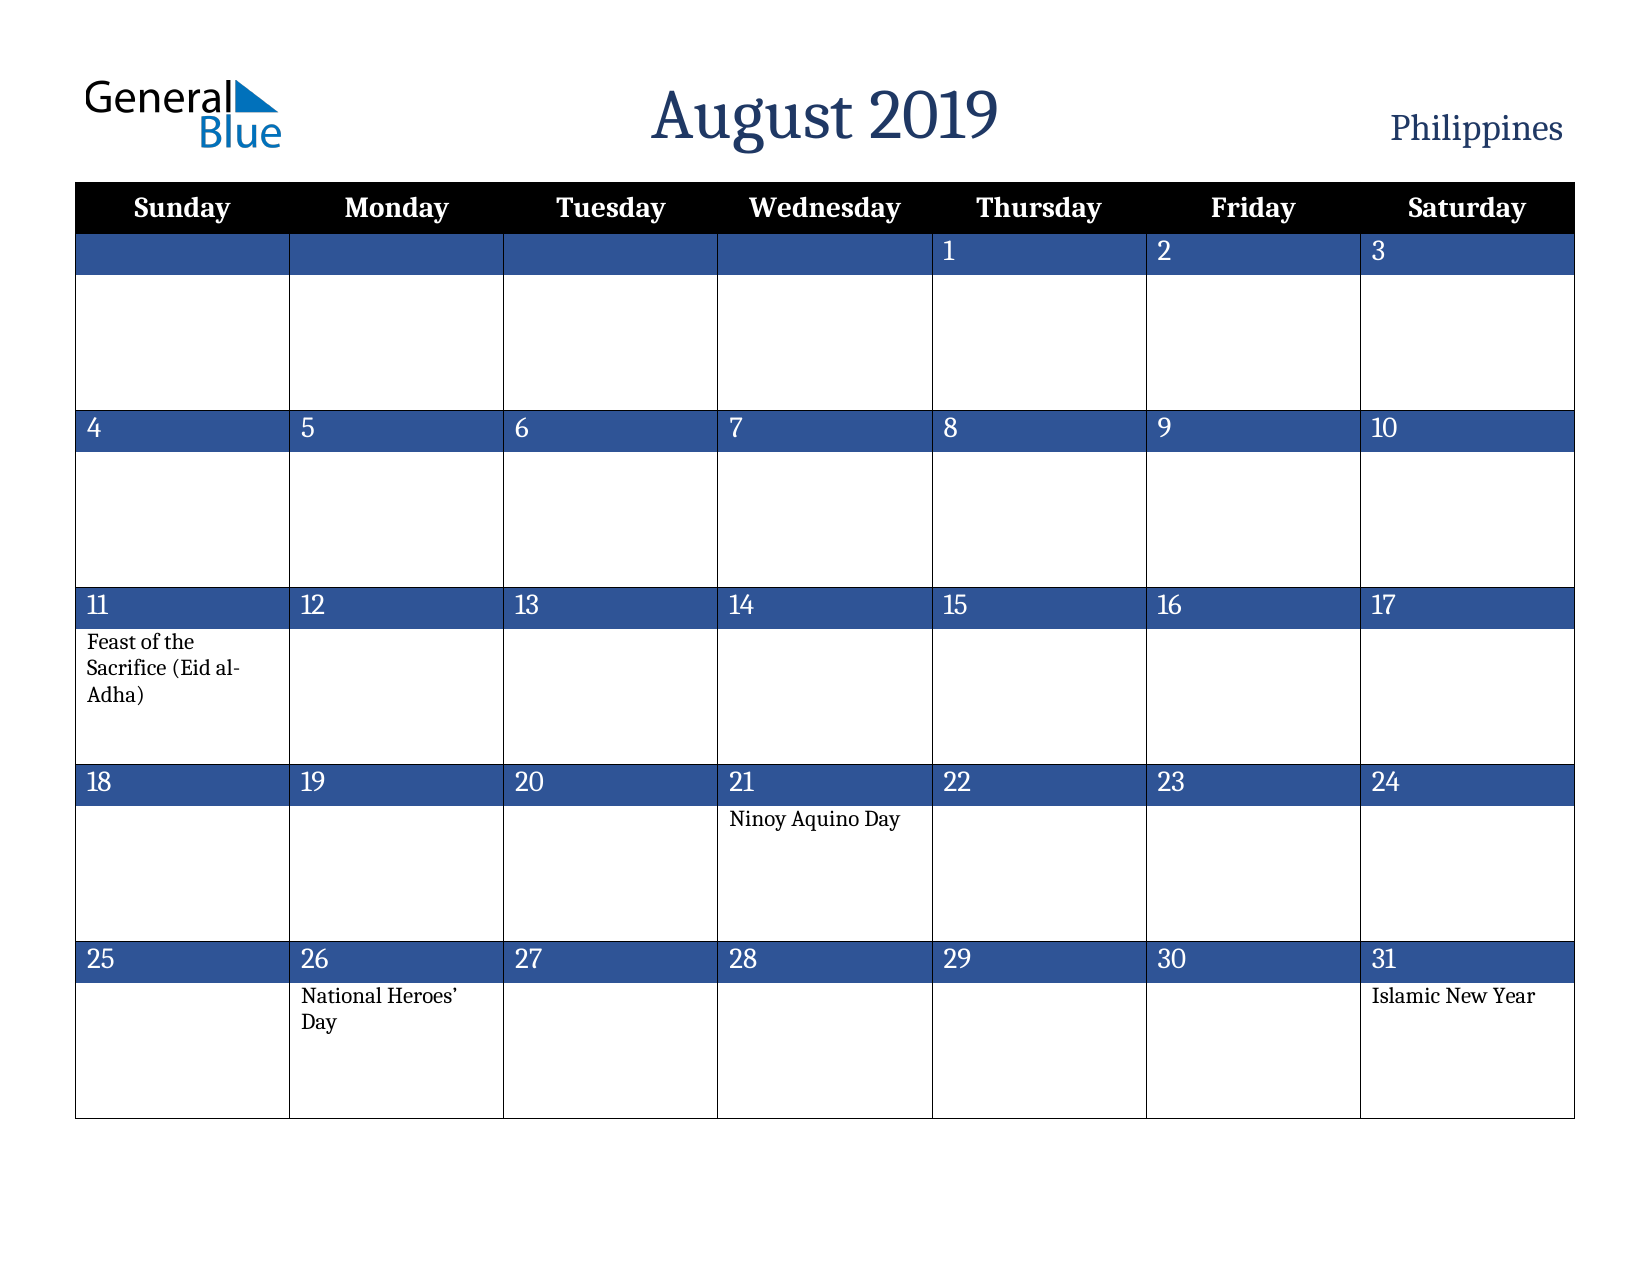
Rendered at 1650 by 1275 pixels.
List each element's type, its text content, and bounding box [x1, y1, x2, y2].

table_header August 2019 [504, 75, 1146, 182]
picture [86, 80, 281, 148]
table_cell 15 [933, 588, 1146, 629]
table_cell [504, 629, 717, 764]
table_cell [1361, 806, 1574, 941]
table_cell Feast of the Sacrifice (Eid al-Adha) [76, 629, 289, 764]
table_cell [76, 275, 289, 410]
table_cell [718, 983, 932, 1118]
table_cell [1147, 452, 1360, 587]
table_cell 9 [1147, 411, 1360, 452]
table_cell 6 [504, 411, 717, 452]
table_cell 31 [1361, 942, 1574, 983]
table_cell [76, 234, 289, 275]
table_cell [504, 452, 717, 587]
table_cell Thursday [933, 183, 1146, 233]
table_cell [290, 275, 503, 410]
table_cell 12 [290, 588, 503, 629]
table_cell [1147, 275, 1360, 410]
table_cell [504, 275, 717, 410]
table_cell 18 [76, 765, 289, 806]
table_cell National Heroes’ Day [290, 983, 503, 1118]
table_header Philippines [1146, 75, 1574, 182]
table_cell [933, 452, 1146, 587]
table_cell 10 [1361, 411, 1574, 452]
table_cell 27 [504, 942, 717, 983]
table_cell [76, 452, 289, 587]
table_cell Sunday [76, 183, 289, 233]
table_cell 20 [504, 765, 717, 806]
table_cell 21 [718, 765, 932, 806]
table_cell 19 [290, 765, 503, 806]
table_cell [718, 234, 932, 275]
table_cell Monday [290, 183, 503, 233]
table_cell [933, 983, 1146, 1118]
table_cell [933, 629, 1146, 764]
table_cell 7 [718, 411, 932, 452]
table_cell 30 [1147, 942, 1360, 983]
table_cell [290, 806, 503, 941]
table_cell 23 [1147, 765, 1360, 806]
table_cell [76, 983, 289, 1118]
table_cell [933, 806, 1146, 941]
table_cell [718, 629, 932, 764]
table_cell 16 [1147, 588, 1360, 629]
table_cell 28 [718, 942, 932, 983]
table_cell [1361, 275, 1574, 410]
table_cell Friday [1147, 183, 1360, 233]
table_cell 2 [1147, 234, 1360, 275]
table_cell Ninoy Aquino Day [718, 806, 932, 941]
table_cell 29 [933, 942, 1146, 983]
table_cell [504, 983, 717, 1118]
table_cell [718, 275, 932, 410]
table_cell 17 [1361, 588, 1574, 629]
table_cell [718, 452, 932, 587]
table_cell [933, 275, 1146, 410]
table_cell 24 [1361, 765, 1574, 806]
table_cell 5 [290, 411, 503, 452]
table_cell [290, 629, 503, 764]
table_cell [1361, 452, 1574, 587]
table_cell [290, 452, 503, 587]
table_cell [290, 234, 503, 275]
table_cell Saturday [1361, 183, 1574, 233]
table_cell [1361, 629, 1574, 764]
table_cell 8 [933, 411, 1146, 452]
table_cell Islamic New Year [1361, 983, 1574, 1118]
table_header [76, 75, 503, 182]
table_cell 26 [290, 942, 503, 983]
table_cell [1147, 983, 1360, 1118]
table_cell 13 [504, 588, 717, 629]
table_cell 1 [933, 234, 1146, 275]
table_cell Wednesday [718, 183, 932, 233]
table_cell 3 [1361, 234, 1574, 275]
table_cell 22 [933, 765, 1146, 806]
table_cell [1147, 806, 1360, 941]
table_cell Tuesday [504, 183, 717, 233]
table_cell 14 [718, 588, 932, 629]
table_cell [1147, 629, 1360, 764]
table_cell [76, 806, 289, 941]
table_cell 25 [76, 942, 289, 983]
table_cell 4 [76, 411, 289, 452]
table_cell 11 [76, 588, 289, 629]
table_cell [504, 806, 717, 941]
table_cell [504, 234, 717, 275]
